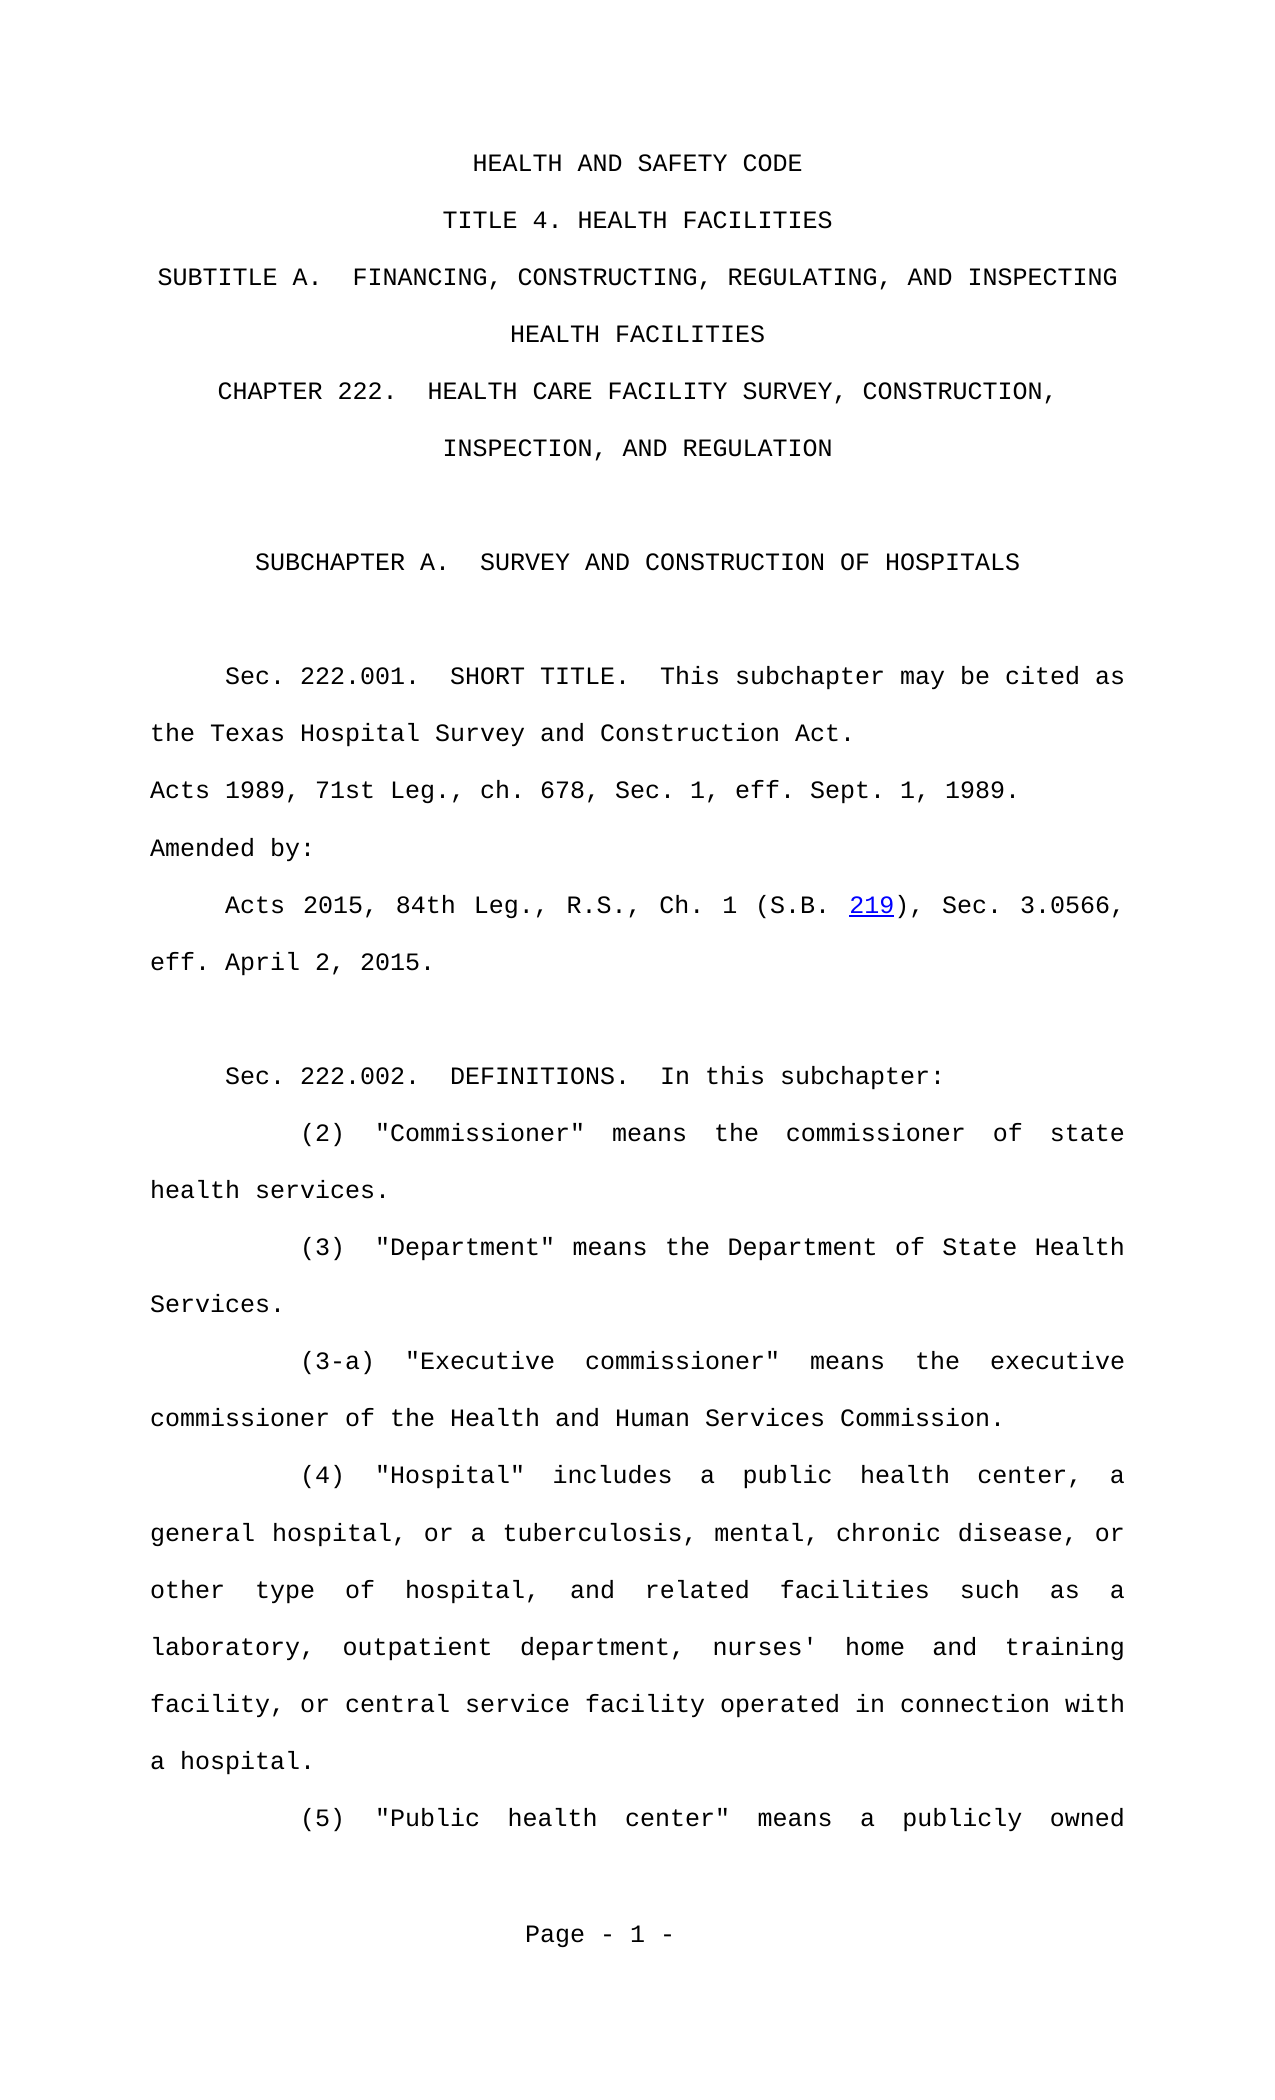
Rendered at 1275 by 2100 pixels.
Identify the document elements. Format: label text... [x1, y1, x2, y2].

text Sec. 222.002. DEFINITIONS. In this subchapter: [150, 1063, 1125, 1092]
text TITLE 4. HEALTH FACILITIES [150, 207, 1125, 236]
text Acts 1989, 71st Leg., ch. 678, Sec. 1, eff. Sept. 1, 1989. [150, 778, 1125, 806]
text Amended by: [150, 835, 1125, 863]
text Sec. 222.001. SHORT TITLE. This subchapter may be cited as the Texas Hospital Survey and Construction Act. [150, 664, 1125, 749]
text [150, 1805, 1125, 1834]
text SUBTITLE A. FINANCING, CONSTRUCTING, REGULATING, AND INSPECTING [150, 264, 1125, 293]
text (2) "Commissioner" means the commissioner of state health services. [150, 1120, 1125, 1206]
text HEALTH AND SAFETY CODE [150, 150, 1125, 178]
text SUBCHAPTER A. SURVEY AND CONSTRUCTION OF HOSPITALS [150, 549, 1125, 578]
text (3) "Department" means the Department of State Health Services. [150, 1234, 1125, 1320]
text (3-a) "Executive commissioner" means the executive commissioner of the Health and Human Services Commission. [150, 1349, 1125, 1434]
text CHAPTER 222. HEALTH CARE FACILITY SURVEY, CONSTRUCTION, INSPECTION, AND REGULATION [150, 378, 1125, 464]
text (4) "Hospital" includes a public health center, a general hospital, or a tuberculosis, mental, chronic disease, or other type of hospital, and related facilities such as a laboratory, outpatient department, nurses' home and training facility, or central service facility operated in connection with a hospital. [150, 1463, 1125, 1777]
text HEALTH FACILITIES [150, 321, 1125, 350]
text Acts 2015, 84th Leg., R.S., Ch. 1 (S.B. 219), Sec. 3.0566, eff. April 2, 2015. [150, 892, 1125, 978]
